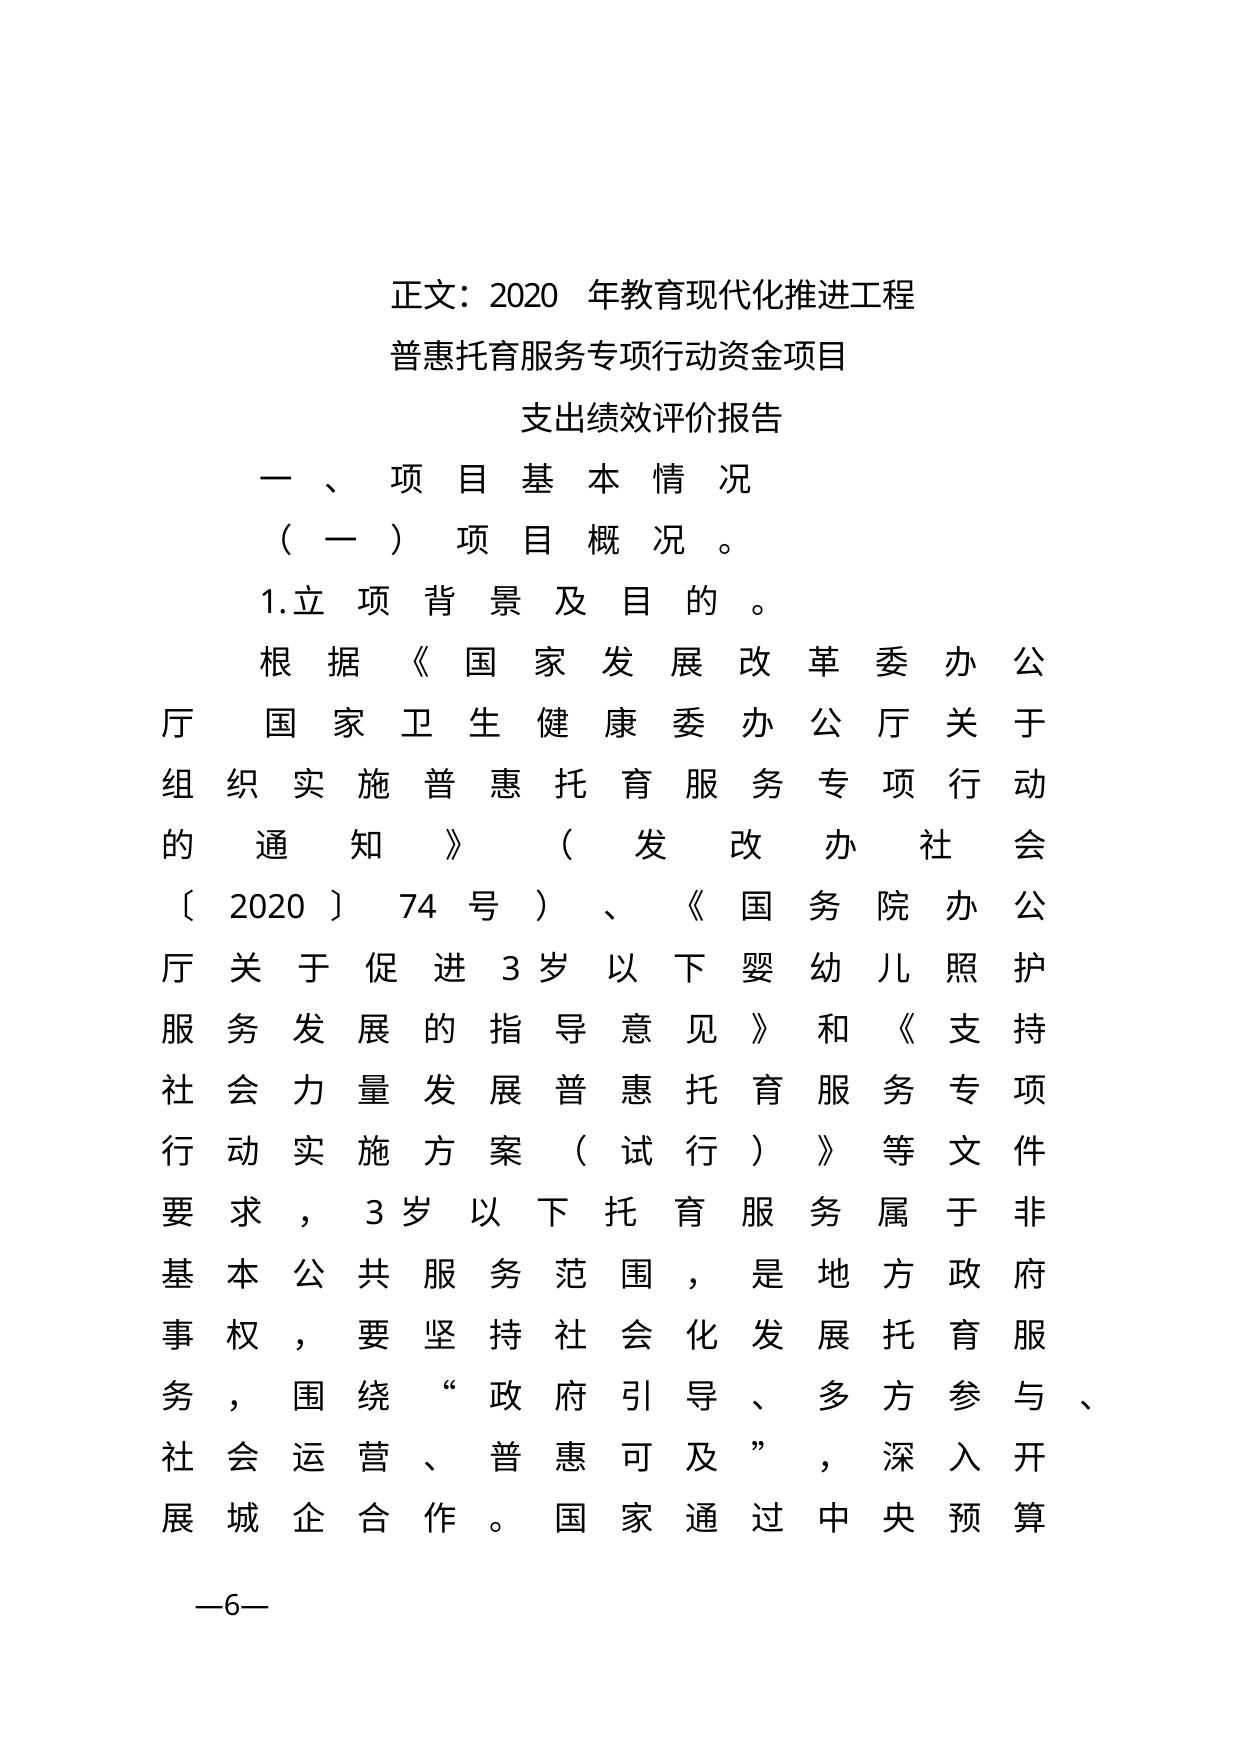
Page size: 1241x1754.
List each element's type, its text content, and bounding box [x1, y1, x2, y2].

text 正文：2020年教育现代化推进工程普惠托育服务专项行动资金项目 [161, 262, 1079, 385]
text 1.立项背景及目的。 [161, 568, 1079, 629]
text 一、项目基本情况 [161, 446, 1079, 507]
text 支出绩效评价报告 [161, 385, 1079, 446]
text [161, 629, 1079, 1547]
text （一）项目概况。 [161, 507, 1079, 568]
